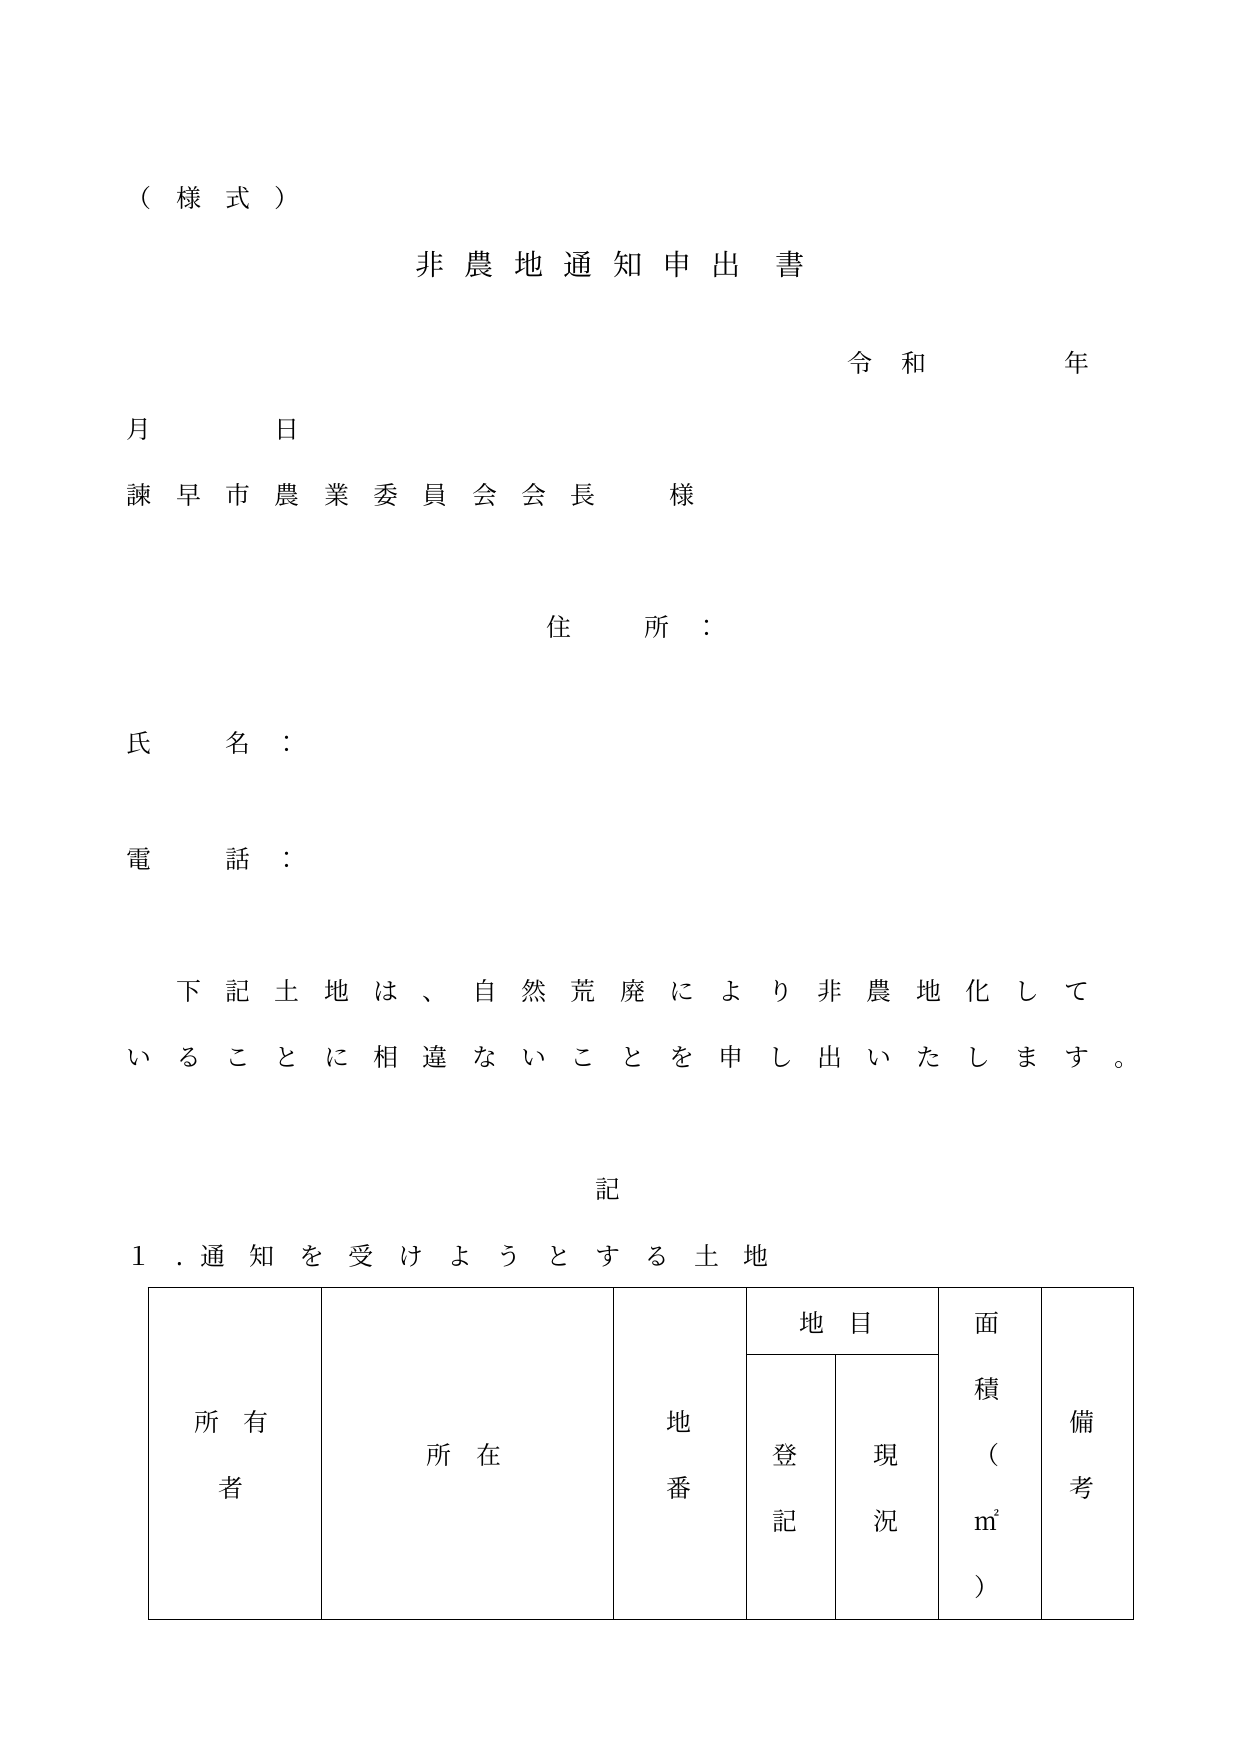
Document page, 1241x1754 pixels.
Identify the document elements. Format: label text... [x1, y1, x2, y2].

table_header 所有者 [149, 1288, 321, 1618]
table_header 所在 [322, 1288, 613, 1618]
table_header 面積 （㎡） [939, 1288, 1041, 1618]
text 電 話： [126, 792, 1114, 891]
text 令和 年 月 日 [126, 329, 1114, 461]
table_header 地目 [747, 1288, 938, 1354]
text 諫早市農業委員会会長 様 [126, 461, 1114, 527]
text 記 [126, 1155, 1114, 1221]
text 下記土地は、自然荒廃により非農地化していることに相違ないことを申し出いたします。 [126, 957, 1114, 1089]
text （様式） [126, 163, 1114, 229]
text 非農地通知申出書 [126, 229, 1114, 296]
table_cell 登記 [747, 1355, 835, 1618]
text 氏 名： [126, 676, 1114, 775]
table_header 地番 [614, 1288, 746, 1618]
text １. 通知を受けようとする土地 [126, 1221, 1114, 1287]
text 住 所： [126, 593, 1114, 659]
table_header 備考 [1042, 1288, 1133, 1618]
table_cell 現況 [836, 1355, 938, 1618]
